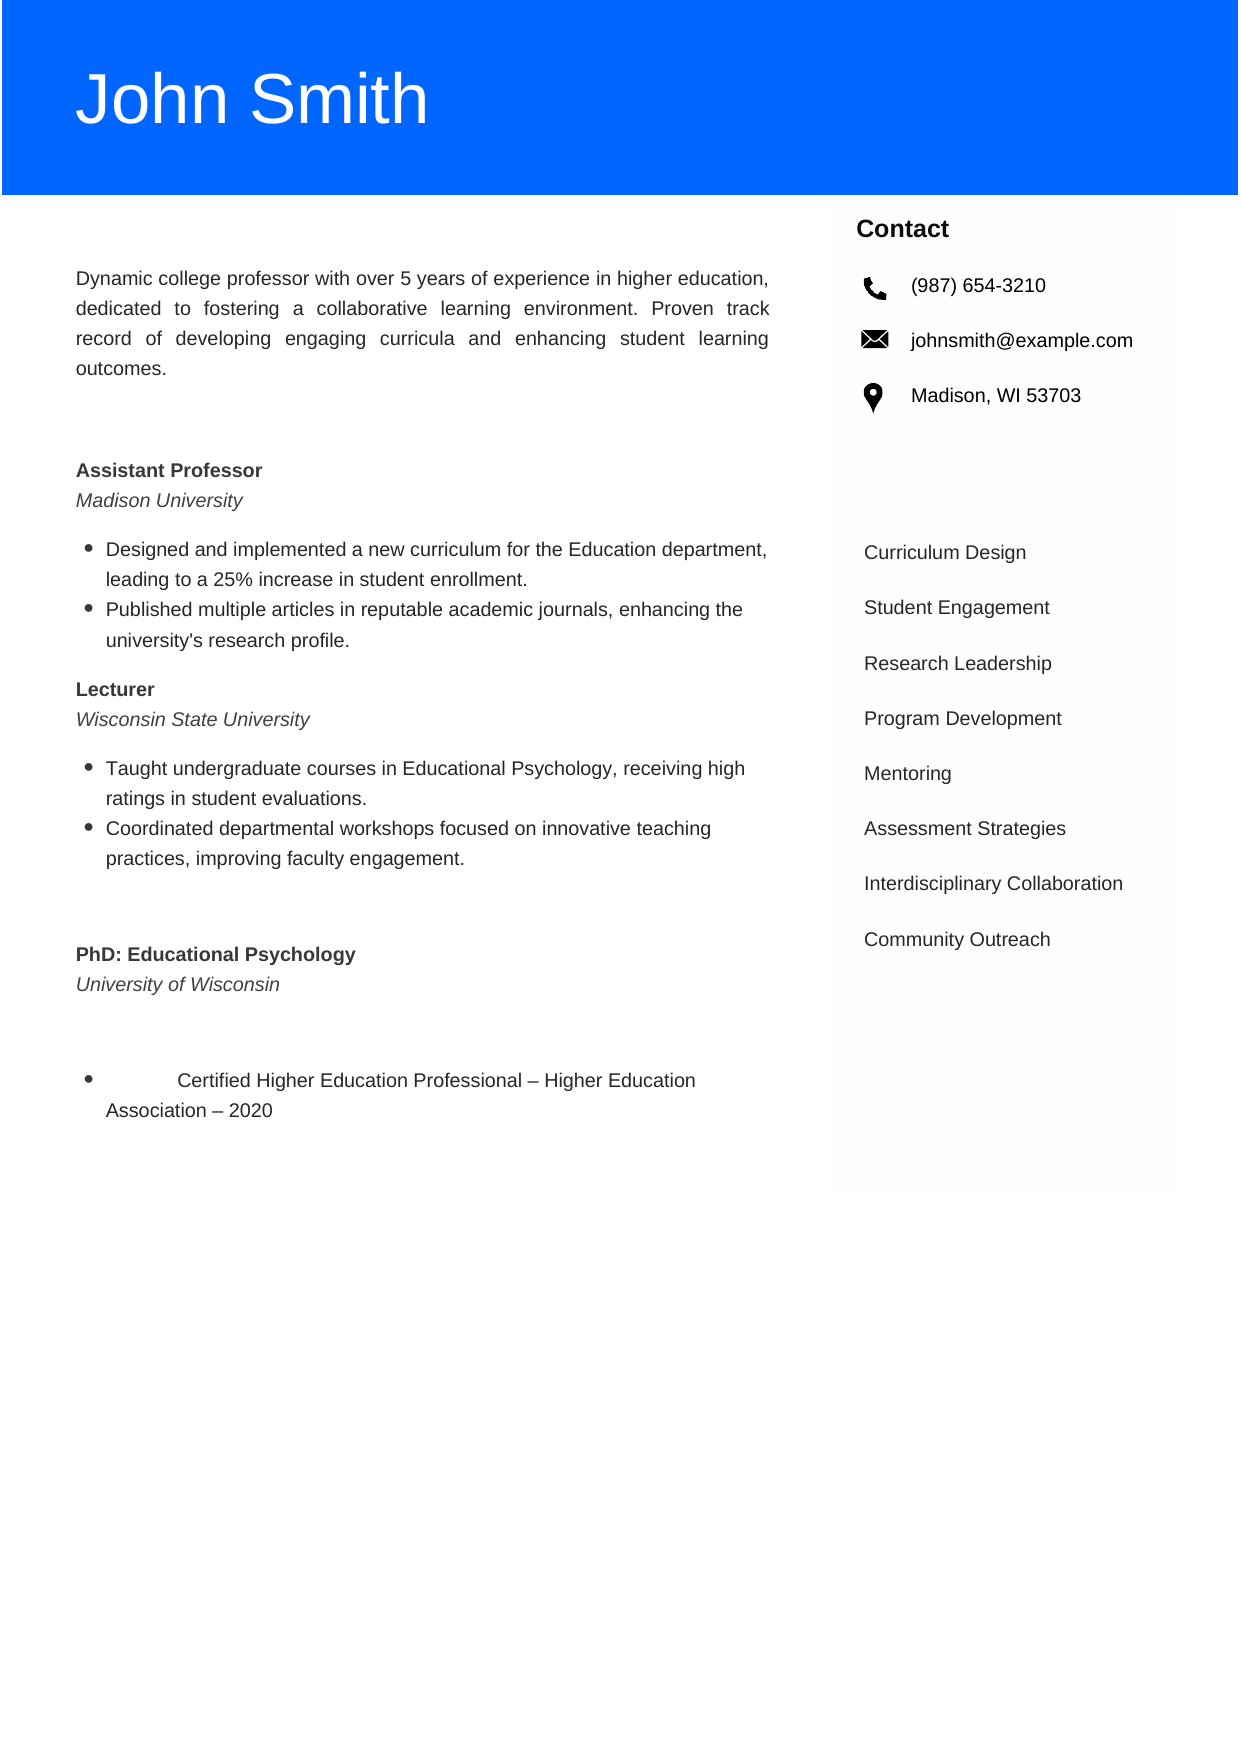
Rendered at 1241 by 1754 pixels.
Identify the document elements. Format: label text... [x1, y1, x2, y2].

table_cell Dynamic college professor with over 5 years of experience in higher education, dedicated to fostering a collaborative learning environment. Proven track record of developing engaging curricula and enhancing student learning outcomes. Assistant Professor Aug 2018 – Present Madison University Madison, WI Designed and implemented a new curriculum for the Education department, leading to a 25% increase in student enrollment. Published multiple articles in reputable academic journals, enhancing the university's research profile. Lecturer Aug 2016 – May 2018 Wisconsin State University La Crosse, WI Taught undergraduate courses in Educational Psychology, receiving high ratings in student evaluations. Coordinated departmental workshops focused on innovative teaching practices, improving faculty engagement. PhD: Educational Psychology May 2016 University of Wisconsin Madison, WI Certified Higher Education Professional – Higher Education Association – 2020 [2, 195, 827, 1197]
table_header John Smith [2, 0, 1238, 195]
picture [863, 277, 887, 300]
table_cell Contact (987) 654-3210 johnsmith@example.com Madison, WI 53703 Curriculum Design Student Engagement Research Leadership Program Development Mentoring Assessment Strategies Interdisciplinary Collaboration Community Outreach [827, 195, 1183, 1197]
